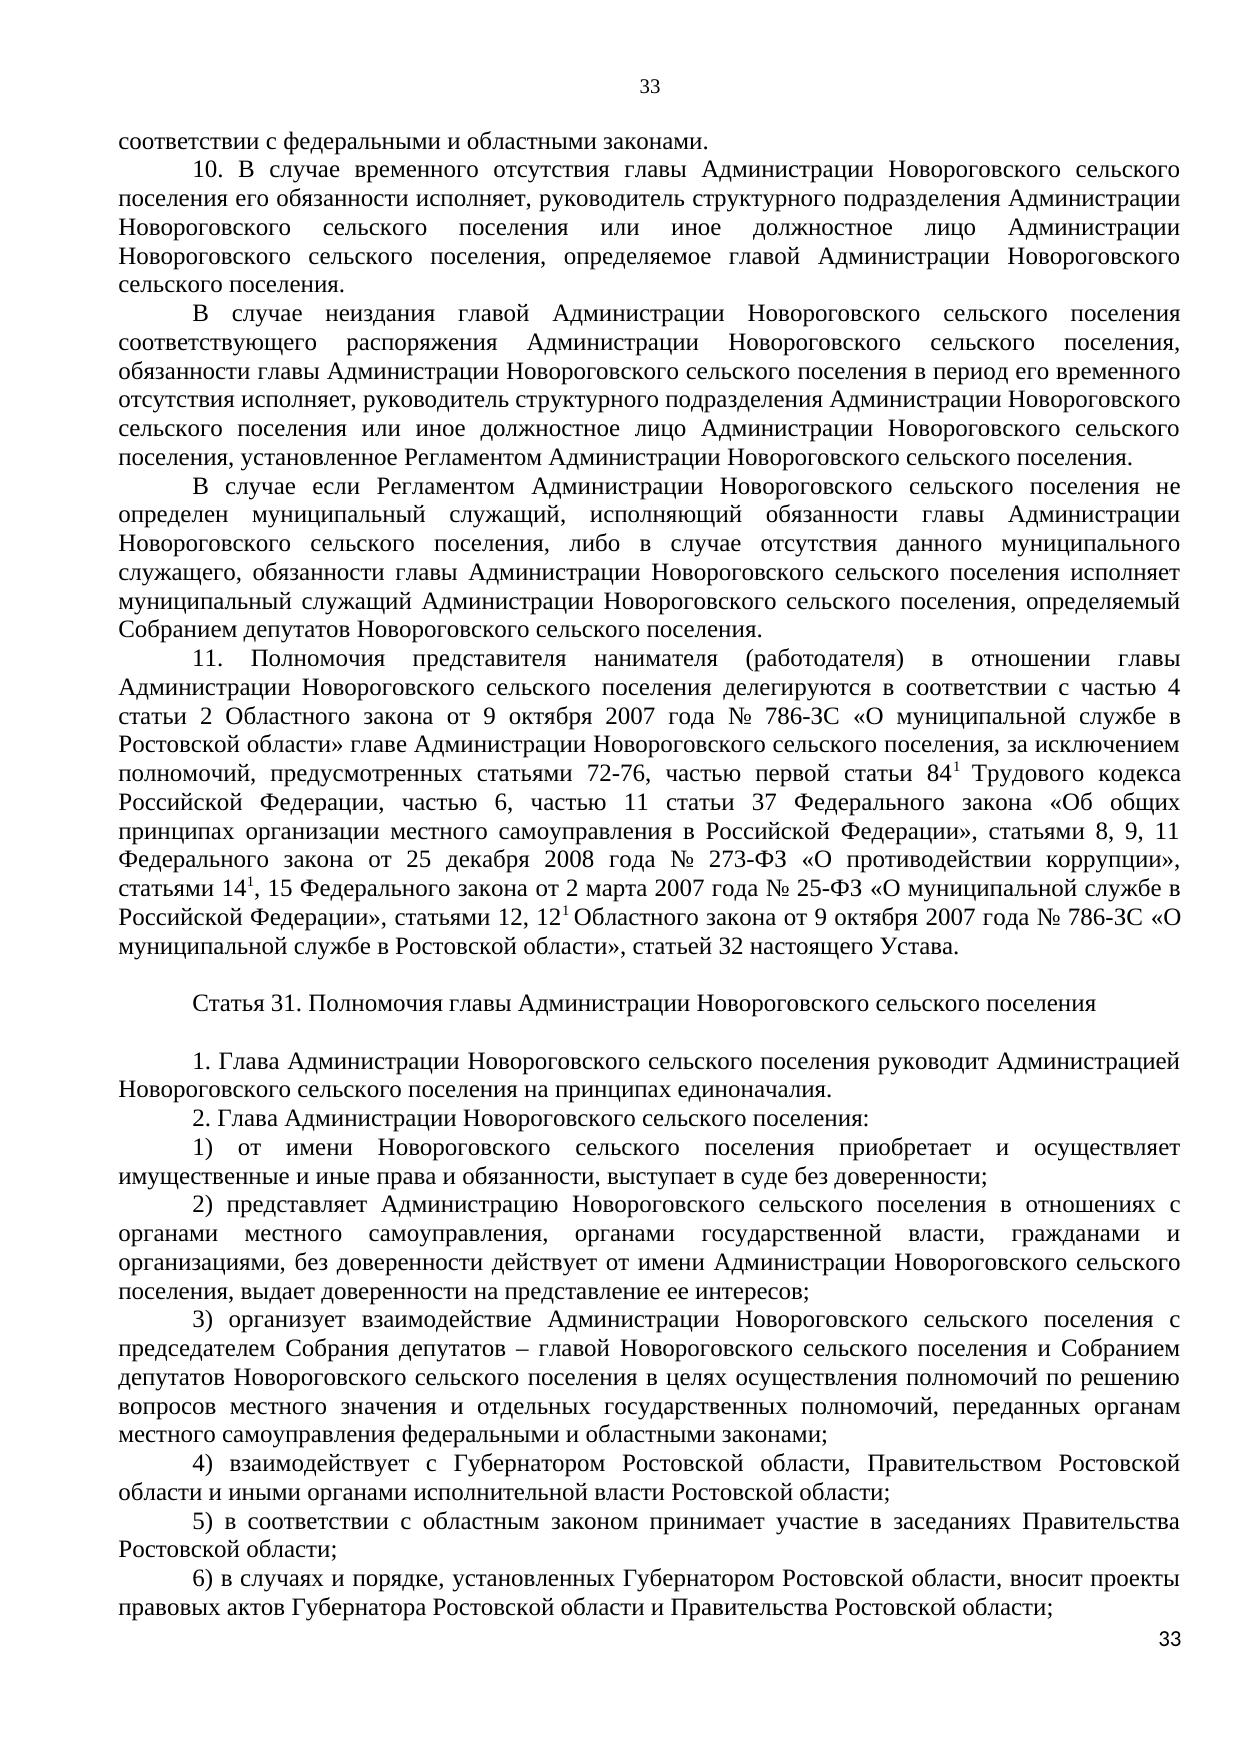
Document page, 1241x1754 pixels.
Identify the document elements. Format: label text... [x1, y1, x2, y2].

text В случае неиздания главой Администрации Новороговского сельского поселения соответствующего распоряжения Администрации Новороговского сельского поселения, обязанности главы Администрации Новороговского сельского поселения в период его временного отсутствия исполняет, руководитель структурного подразделения Администрации Новороговского сельского поселения или иное должностное лицо Администрации Новороговского сельского поселения, установленное Регламентом Администрации Новороговского сельского поселения. [118, 298, 1181, 471]
text 10. В случае временного отсутствия главы Администрации Новороговского сельского поселения его обязанности исполняет, руководитель структурного подразделения Администрации Новороговского сельского поселения или иное должностное лицо Администрации Новороговского сельского поселения, определяемое главой Администрации Новороговского сельского поселения. [118, 154, 1181, 298]
text 4) взаимодействует с Губернатором Ростовской области, Правительством Ростовской области и иными органами исполнительной власти Ростовской области; [118, 1448, 1181, 1506]
text Статья 31. Полномочия главы Администрации Новороговского сельского поселения [118, 988, 1181, 1017]
text 2) представляет Администрацию Новороговского сельского поселения в отношениях с органами местного самоуправления, органами государственной власти, гражданами и организациями, без доверенности действует от имени Администрации Новороговского сельского поселения, выдает доверенности на представление ее интересов; [118, 1189, 1181, 1304]
text 5) в соответствии с областным законом принимает участие в заседаниях Правительства Ростовской области; [118, 1506, 1181, 1563]
text 3) организует взаимодействие Администрации Новороговского сельского поселения с председателем Собрания депутатов – главой Новороговского сельского поселения и Собранием депутатов Новороговского сельского поселения в целях осуществления полномочий по решению вопросов местного значения и отдельных государственных полномочий, переданных органам местного самоуправления федеральными и областными законами; [118, 1304, 1181, 1448]
text В случае если Регламентом Администрации Новороговского сельского поселения не определен муниципальный служащий, исполняющий обязанности главы Администрации Новороговского сельского поселения, либо в случае отсутствия данного муниципального служащего, обязанности главы Администрации Новороговского сельского поселения исполняет муниципальный служащий Администрации Новороговского сельского поселения, определяемый Собранием депутатов Новороговского сельского поселения. [118, 471, 1181, 643]
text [118, 126, 1181, 154]
text 2. Глава Администрации Новороговского сельского поселения: [118, 1103, 1181, 1132]
text 11. Полномочия представителя нанимателя (работодателя) в отношении главы Администрации Новороговского сельского поселения делегируются в соответствии с частью 4 статьи 2 Областного закона от 9 октября 2007 года № 786-ЗС «О муниципальной службе в Ростовской области» главе Администрации Новороговского сельского поселения, за исключением полномочий, предусмотренных статьями 72-76, частью первой статьи 841 Трудового кодекса Российской Федерации, частью 6, частью 11 статьи 37 Федерального закона «Об общих принципах организации местного самоуправления в Российской Федерации», статьями 8, 9, 11 Федерального закона от 25 декабря 2008 года № 273-ФЗ «О противодействии коррупции», статьями 141, 15 Федерального закона от 2 марта 2007 года № 25-ФЗ «О муниципальной службе в Российской Федерации», статьями 12, 121 Областного закона от 9 октября 2007 года № 786-ЗС «О муниципальной службе в Ростовской области», статьей 32 настоящего Устава. [118, 643, 1181, 959]
text 6) в случаях и порядке, установленных Губернатором Ростовской области, вносит проекты правовых актов Губернатора Ростовской области и Правительства Ростовской области; [118, 1563, 1181, 1621]
text 1. Глава Администрации Новороговского сельского поселения руководит Администрацией Новороговского сельского поселения на принципах единоначалия. [118, 1046, 1181, 1103]
text 1) от имени Новороговского сельского поселения приобретает и осуществляет имущественные и иные права и обязанности, выступает в суде без доверенности; [118, 1132, 1181, 1189]
